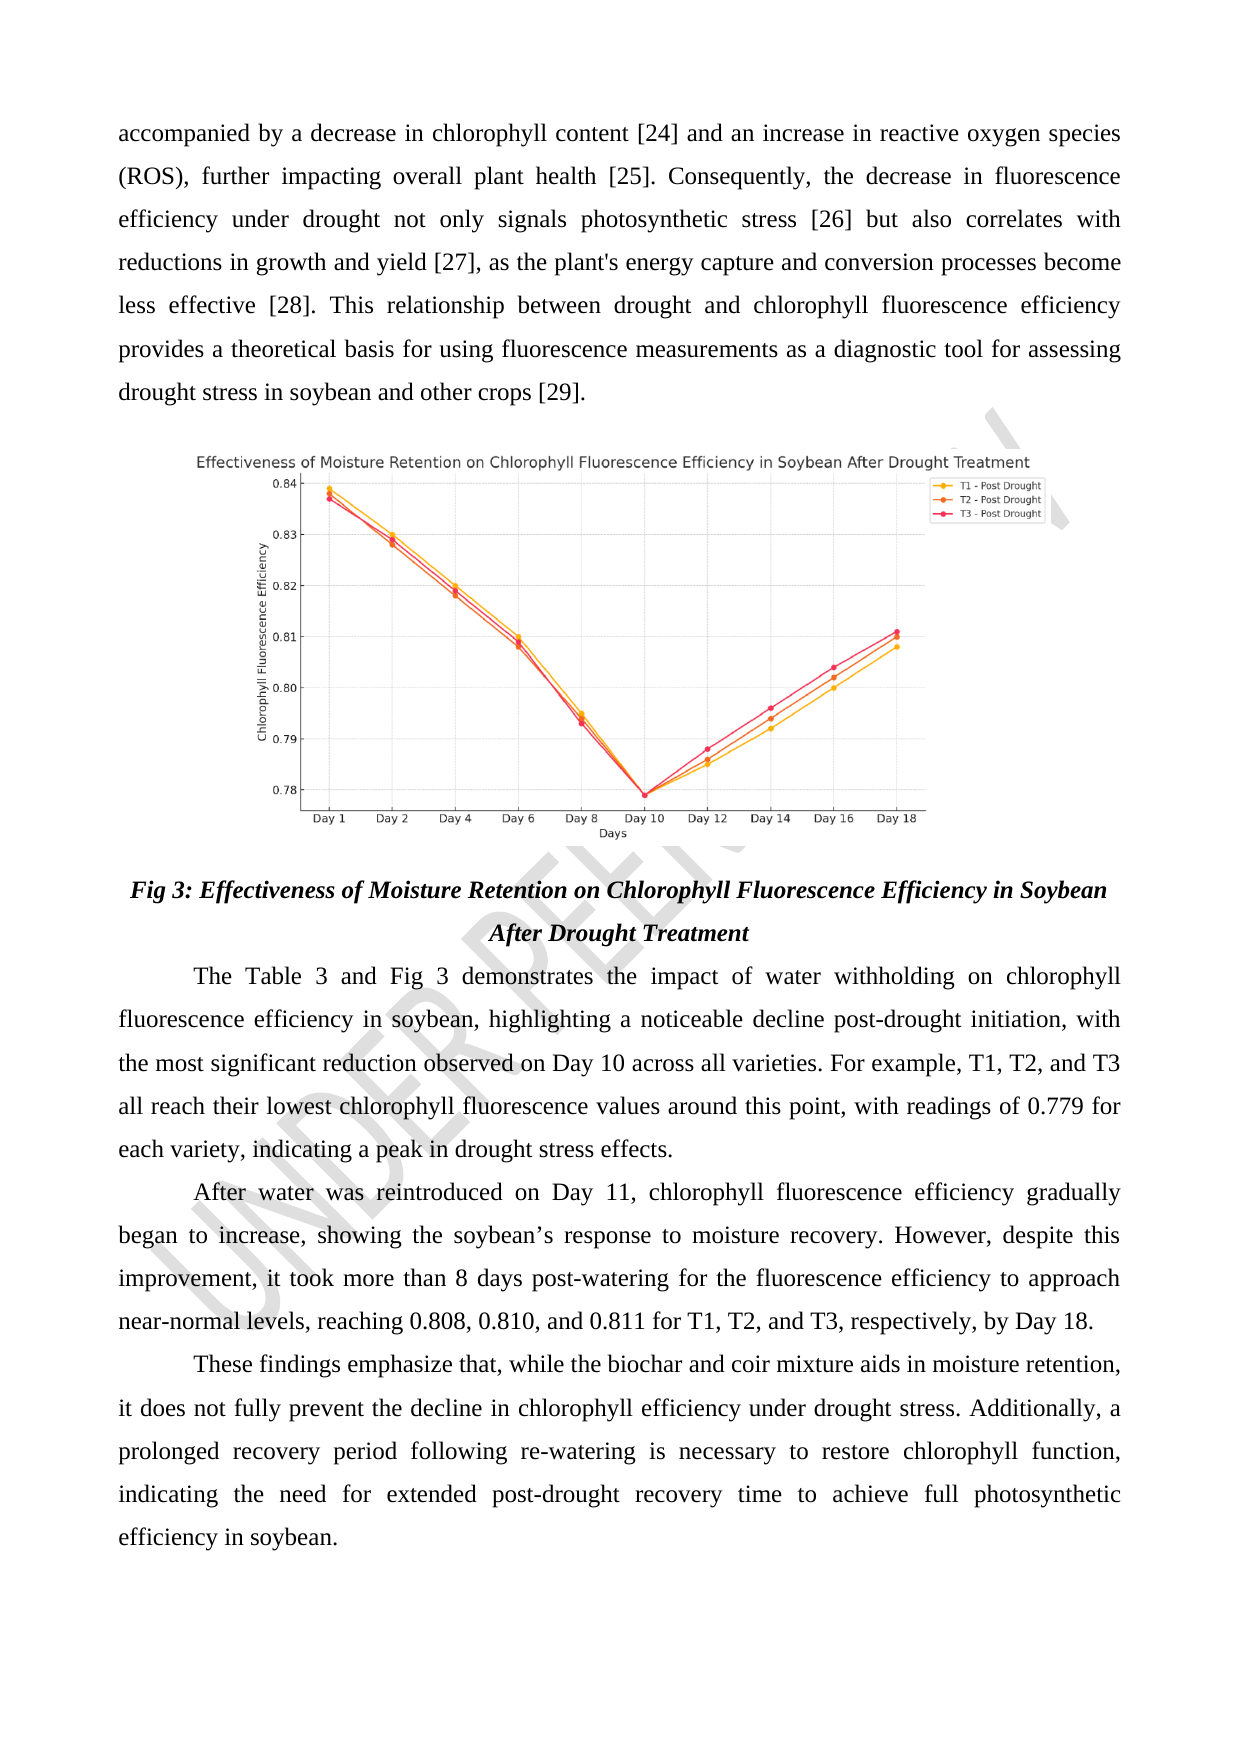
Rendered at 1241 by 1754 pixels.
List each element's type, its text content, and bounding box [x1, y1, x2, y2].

text Fig 3: Effectiveness of Moisture Retention on Chlorophyll Fluorescence Efficiency in Soybean After Drought Treatment [118, 875, 1122, 947]
text The Table 3 and Fig 3 demonstrates the impact of water withholding on chlorophyll fluorescence efficiency in soybean, highlighting a noticeable decline post-drought initiation, with the most significant reduction observed on Day 10 across all varieties. For example, T1, T2, and T3 all reach their lowest chlorophyll fluorescence values around this point, with readings of 0.779 for each variety, indicating a peak in drought stress effects. [118, 961, 1122, 1163]
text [118, 118, 1122, 406]
text These findings emphasize that, while the biochar and coir mixture aids in moisture retention, it does not fully prevent the decline in chlorophyll efficiency under drought stress. Additionally, a prolonged recovery period following re-watering is necessary to restore chlorophyll function, indicating the need for extended post-drought recovery time to achieve full photosynthetic efficiency in soybean. [118, 1349, 1122, 1551]
picture [189, 449, 1051, 846]
text After water was reintroduced on Day 11, chlorophyll fluorescence efficiency gradually began to increase, showing the soybean’s response to moisture recovery. However, despite this improvement, it took more than 8 days post-watering for the fluorescence efficiency to approach near-normal levels, reaching 0.808, 0.810, and 0.811 for T1, T2, and T3, respectively, by Day 18. [118, 1177, 1122, 1335]
